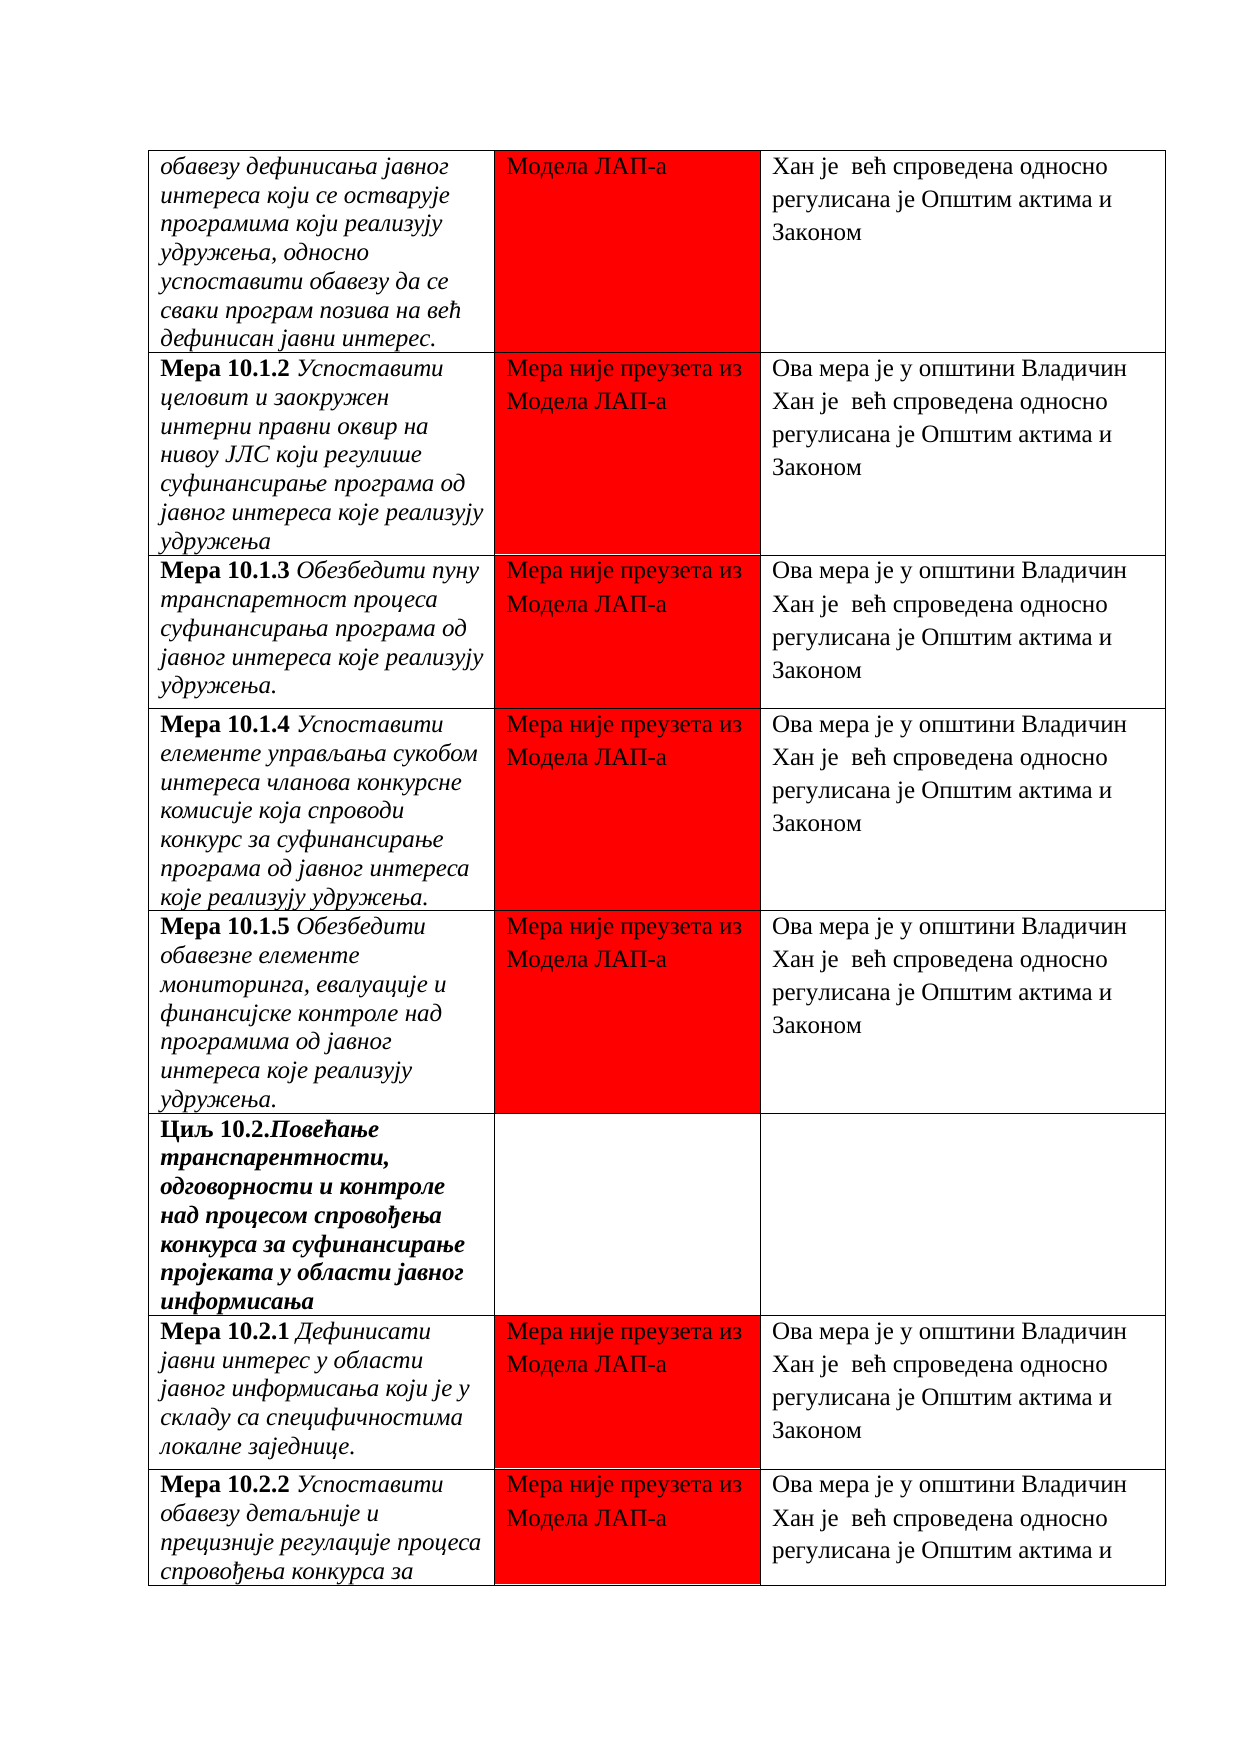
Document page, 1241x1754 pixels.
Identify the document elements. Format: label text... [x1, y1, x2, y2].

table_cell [761, 1470, 1165, 1584]
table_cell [495, 1470, 760, 1584]
table_cell Мера 10.1.3 Обезбедити пуну транспаретност процеса суфинансирања програмa од јавног интереса које реализују удружења. [149, 556, 494, 708]
table_cell Ова мера је у општини Владичин Хан је већ спроведена односно регулисана је Општим актима и Законом [761, 1316, 1165, 1468]
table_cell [761, 151, 1165, 352]
table_cell Мера није преузета из Модела ЛАП-а [495, 353, 760, 554]
table_cell Мера 10.1.4 Успоставити елементе управљања сукобом интереса чланова конкурсне комисије која спроводи конкурс за суфинансирање програмa од јавног интереса које реализују удружења. [149, 709, 494, 910]
table_cell [761, 1114, 1165, 1315]
table_cell Мера није преузета из Модела ЛАП-а [495, 556, 760, 708]
table_cell Ова мера је у општини Владичин Хан је већ спроведена односно регулисана је Општим актима и Законом [761, 911, 1165, 1113]
table_cell Мера није преузета из Модела ЛАП-а [495, 911, 760, 1113]
table_cell Мера 10.1.5 Обезбедити обавезне елементе мониторинга, евалуације и финансијске контроле над програмима од јавног интереса које реализују удружења. [149, 911, 494, 1113]
table_cell Ова мера је у општини Владичин Хан је већ спроведена односно регулисана је Општим актима и Законом [761, 353, 1165, 554]
table_cell Циљ 10.2.Повећање транспарентности, одговорности и контроле над процесом спровођења конкурса за суфинансирање пројеката у области јавног информисања [149, 1114, 494, 1315]
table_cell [495, 151, 760, 352]
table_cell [149, 1470, 494, 1584]
table_cell Мера није преузета из Модела ЛАП-а [495, 709, 760, 910]
table_cell Мера није преузета из Модела ЛАП-а [495, 1316, 760, 1468]
table_cell Ова мера је у општини Владичин Хан је већ спроведена односно регулисана је Општим актима и Законом [761, 556, 1165, 708]
table_cell [495, 1114, 760, 1315]
table_cell Ова мера је у општини Владичин Хан је већ спроведена односно регулисана је Општим актима и Законом [761, 709, 1165, 910]
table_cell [149, 151, 494, 352]
table_cell Мера 10.1.2 Успоставити целовит и заокружен интерни правни оквир на нивоу ЈЛС који регулише суфинансирање програмa од јавног интереса које реализују удружења [149, 353, 494, 554]
table_cell Мера 10.2.1 Дефинисати јавни интерес у области јавног информисања који је у складу са специфичностима локалне заједнице. [149, 1316, 494, 1468]
